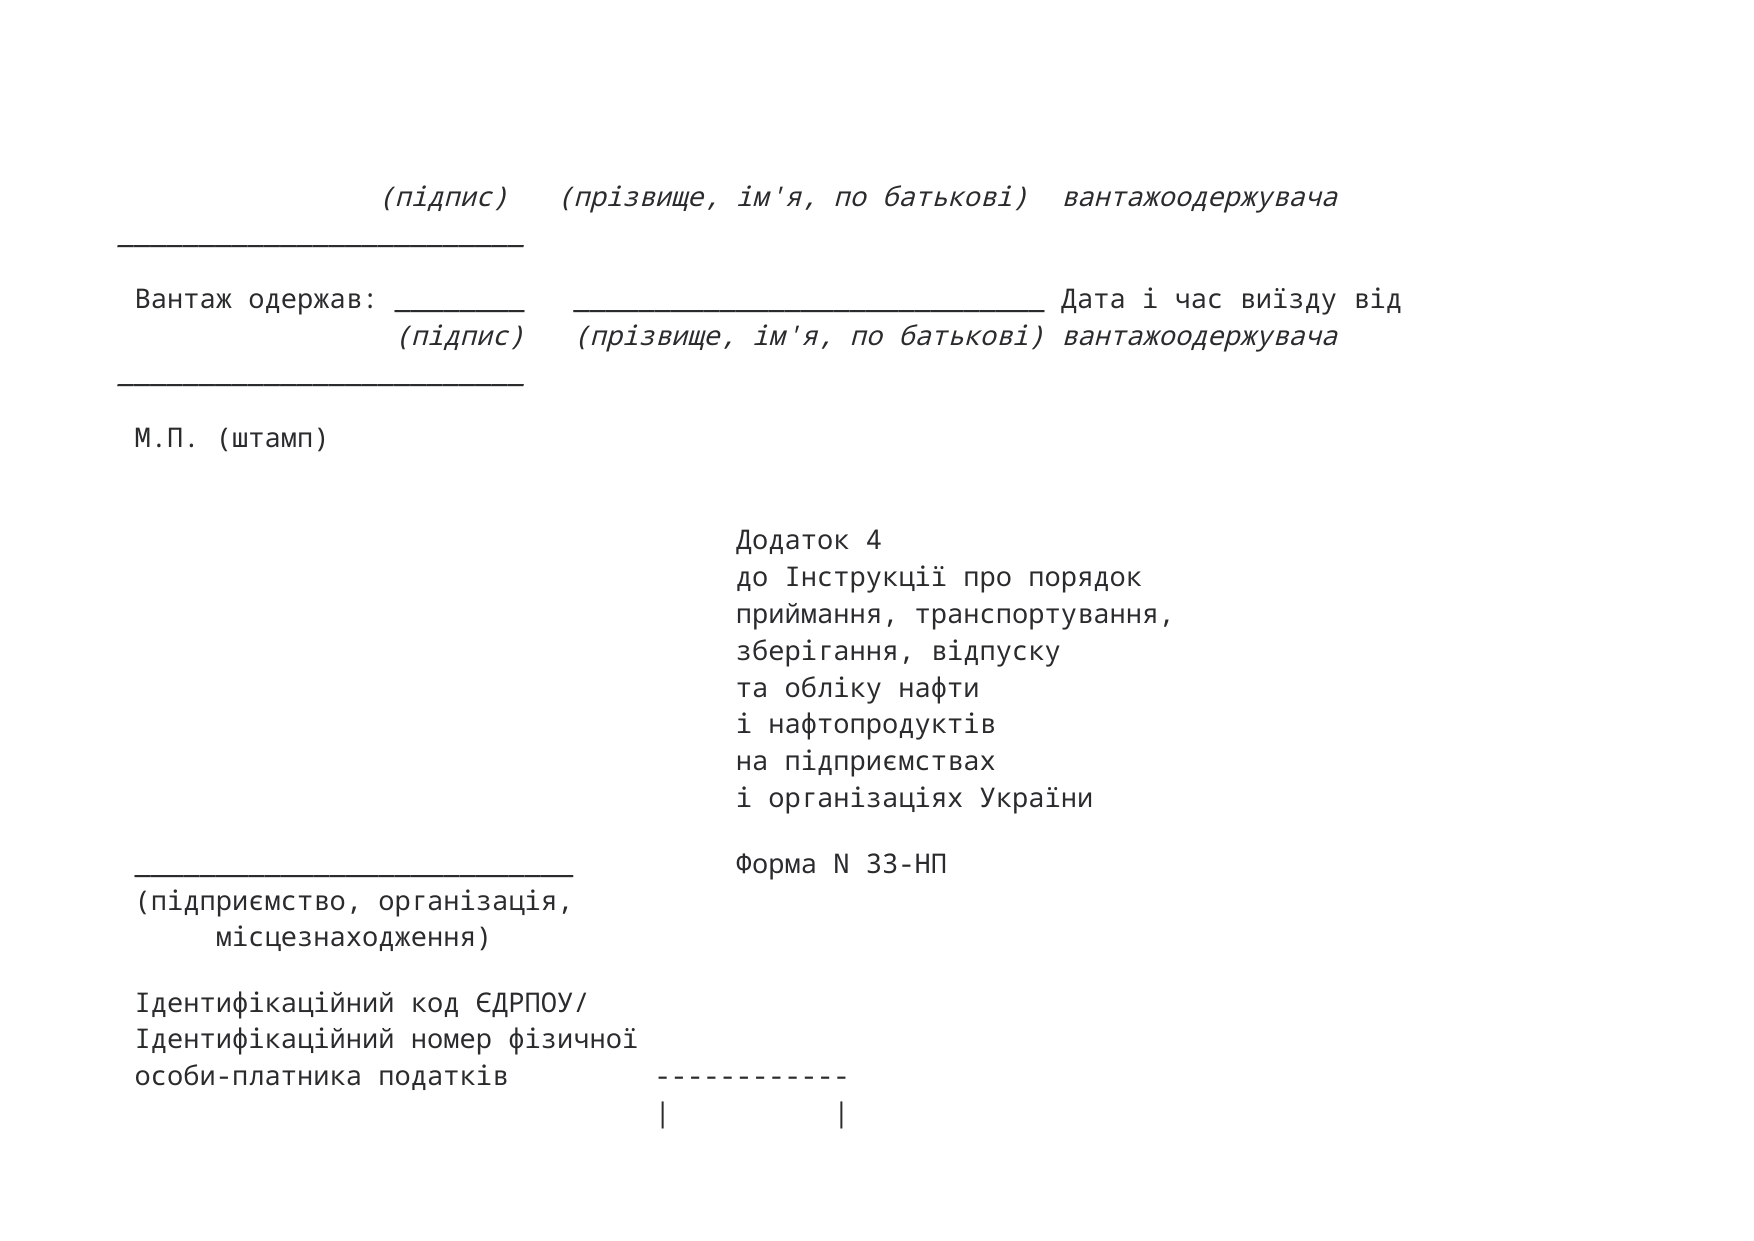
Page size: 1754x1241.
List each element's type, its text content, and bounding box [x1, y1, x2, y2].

text | | [118, 1094, 1636, 1131]
text Ідентифікаційний код ЄДРПОУ/ Ідентифікаційний номер фізичної особи-платника податків ------------ [118, 983, 1636, 1094]
text (підпис) (прізвище, ім'я, по батькові) вантажоодержувача _________________________ [118, 177, 1636, 279]
text М.П. (штамп) [118, 418, 1636, 521]
text (підпис) (прізвище, ім'я, по батькові) вантажоодержувача _________________________ [118, 316, 1636, 418]
text ___________________________ Форма N 33-НП (підприємство, організація, місцезнаходження) [118, 844, 1636, 983]
text Вантаж одержав: ________ _____________________________ Дата і час виїзду від [118, 279, 1636, 316]
text Додаток 4 до Інструкції про порядок приймання, транспортування, зберігання, відпуску та обліку нафти і нафтопродуктів на підприємствах і організаціях України [118, 521, 1636, 844]
